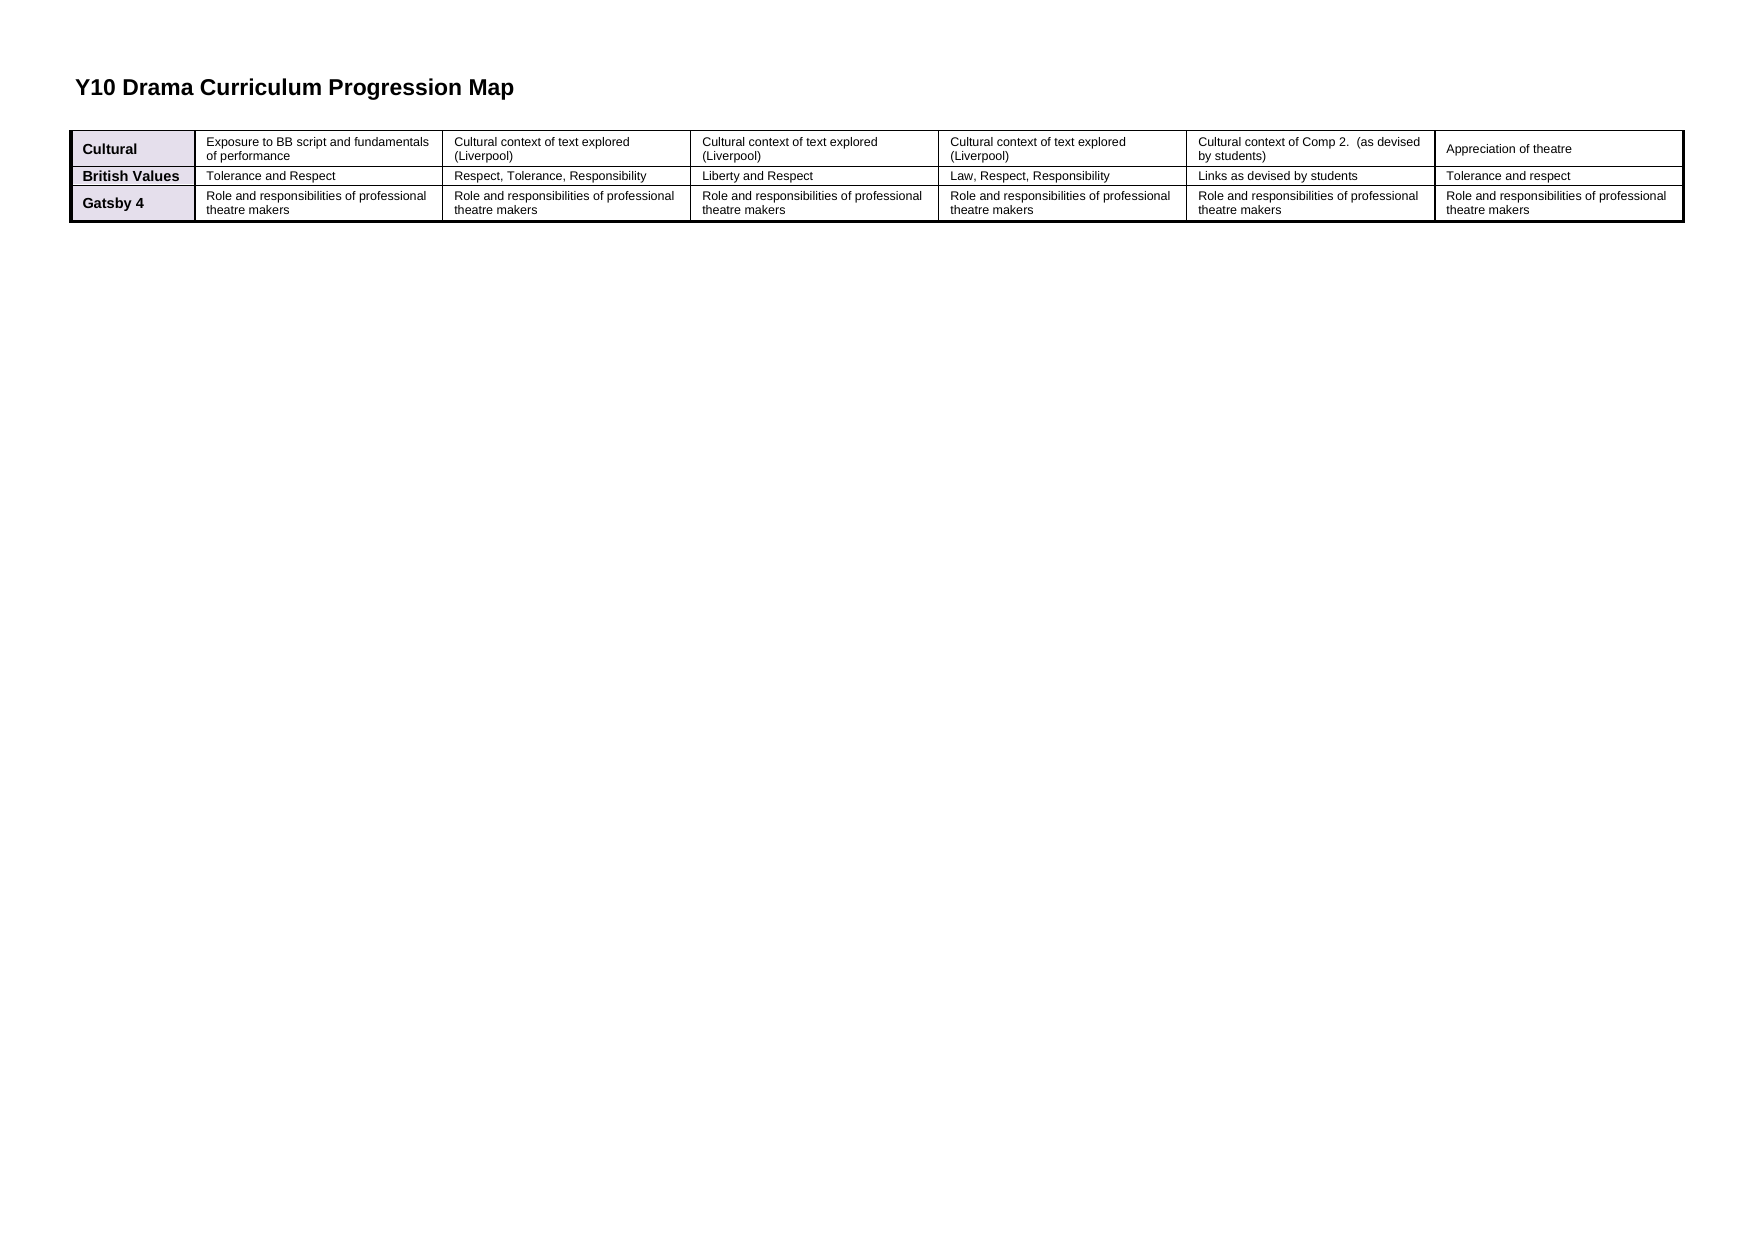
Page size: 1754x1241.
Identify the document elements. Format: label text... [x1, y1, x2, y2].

table_cell Cultural context of text explored (Liverpool) [443, 131, 690, 166]
table_cell Respect, Tolerance, Responsibility [443, 167, 690, 184]
table_cell Cultural context of text explored (Liverpool) [691, 131, 938, 166]
table_cell Tolerance and respect [1436, 167, 1682, 184]
table_cell Role and responsibilities of professional theatre makers [196, 186, 442, 220]
table_cell Role and responsibilities of professional theatre makers [1187, 186, 1434, 220]
table_cell Gatsby 4 [73, 186, 194, 220]
table_cell Cultural [73, 131, 194, 166]
table_cell Role and responsibilities of professional theatre makers [939, 186, 1186, 220]
table_cell Tolerance and Respect [196, 167, 442, 184]
table_cell Exposure to BB script and fundamentals of performance [196, 131, 442, 166]
table_cell Role and responsibilities of professional theatre makers [691, 186, 938, 220]
table_cell Role and responsibilities of professional theatre makers [1436, 186, 1682, 220]
table_cell Law, Respect, Responsibility [939, 167, 1186, 184]
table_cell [1436, 131, 1682, 166]
table_cell Cultural context of Comp 2. (as devised by students) [1187, 131, 1434, 166]
table_cell Links as devised by students [1187, 167, 1434, 184]
table_cell Cultural context of text explored (Liverpool) [939, 131, 1186, 166]
table_cell Liberty and Respect [691, 167, 938, 184]
table_cell Role and responsibilities of professional theatre makers [443, 186, 690, 220]
table_cell British Values [73, 167, 194, 184]
